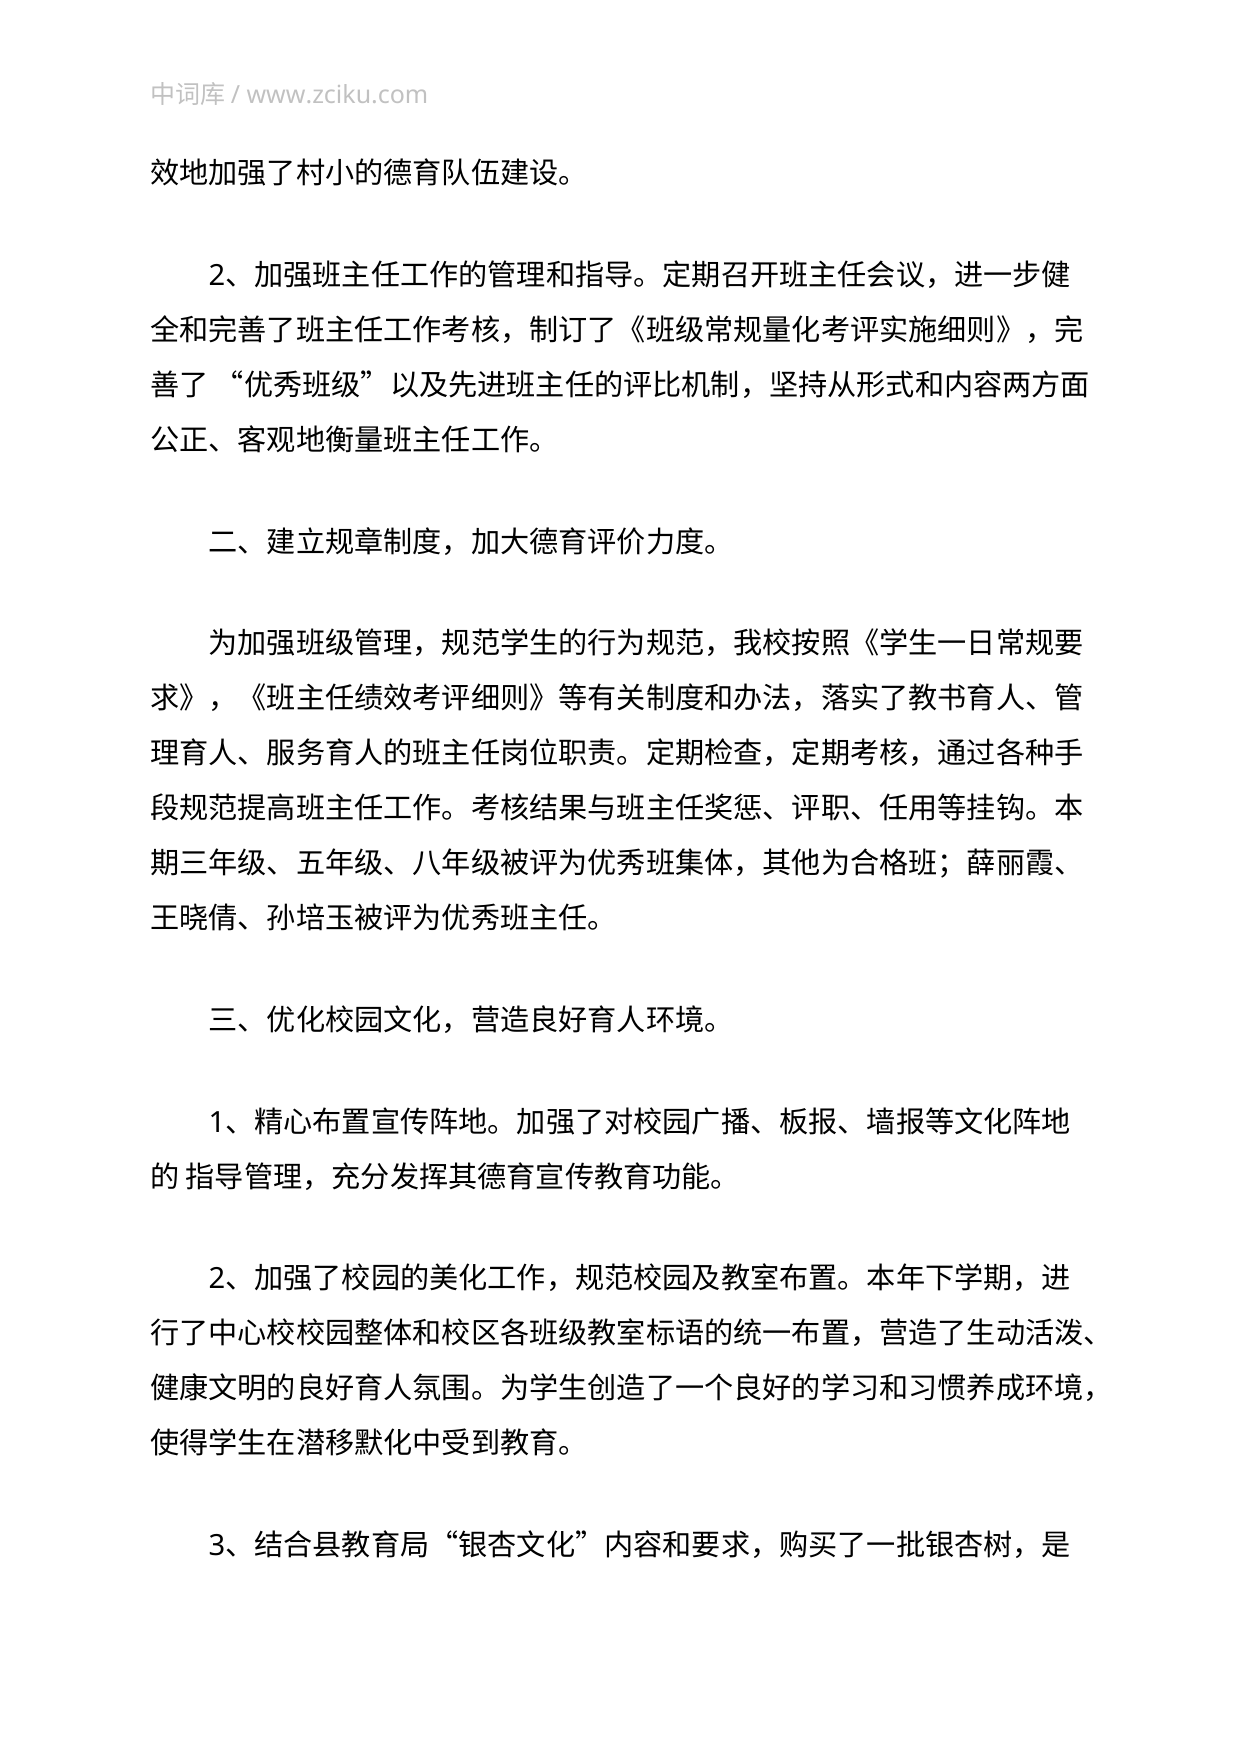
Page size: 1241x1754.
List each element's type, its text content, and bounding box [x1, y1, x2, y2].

text 2、加强了校园的美化工作，规范校园及教室布置。本年下学期，进行了中心校校园整体和校区各班级教室标语的统一布置，营造了生动活泼、健康文明的良好育人氛围。为学生创造了一个良好的学习和习惯养成环境，使得学生在潜移默化中受到教育。 [150, 1255, 1090, 1462]
text 二、建立规章制度，加大德育评价力度。 [150, 518, 1090, 561]
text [150, 150, 1090, 192]
text 2、加强班主任工作的管理和指导。定期召开班主任会议，进一步健全和完善了班主任工作考核，制订了《班级常规量化考评实施细则》，完善了 “优秀班级”以及先进班主任的评比机制，坚持从形式和内容两方面公正、客观地衡量班主任工作。 [150, 252, 1090, 459]
text 为加强班级管理，规范学生的行为规范，我校按照《学生一日常规要求》，《班主任绩效考评细则》等有关制度和办法，落实了教书育人、管理育人、服务育人的班主任岗位职责。定期检查，定期考核，通过各种手段规范提高班主任工作。考核结果与班主任奖惩、评职、任用等挂钩。本期三年级、五年级、八年级被评为优秀班集体，其他为合格班；薛丽霞、王晓倩、孙培玉被评为优秀班主任。 [150, 620, 1090, 937]
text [150, 1521, 1090, 1564]
text 三、优化校园文化，营造良好育人环境。 [150, 996, 1090, 1039]
text 1、精心布置宣传阵地。加强了对校园广播、板报、墙报等文化阵地的 指导管理，充分发挥其德育宣传教育功能。 [150, 1098, 1090, 1195]
